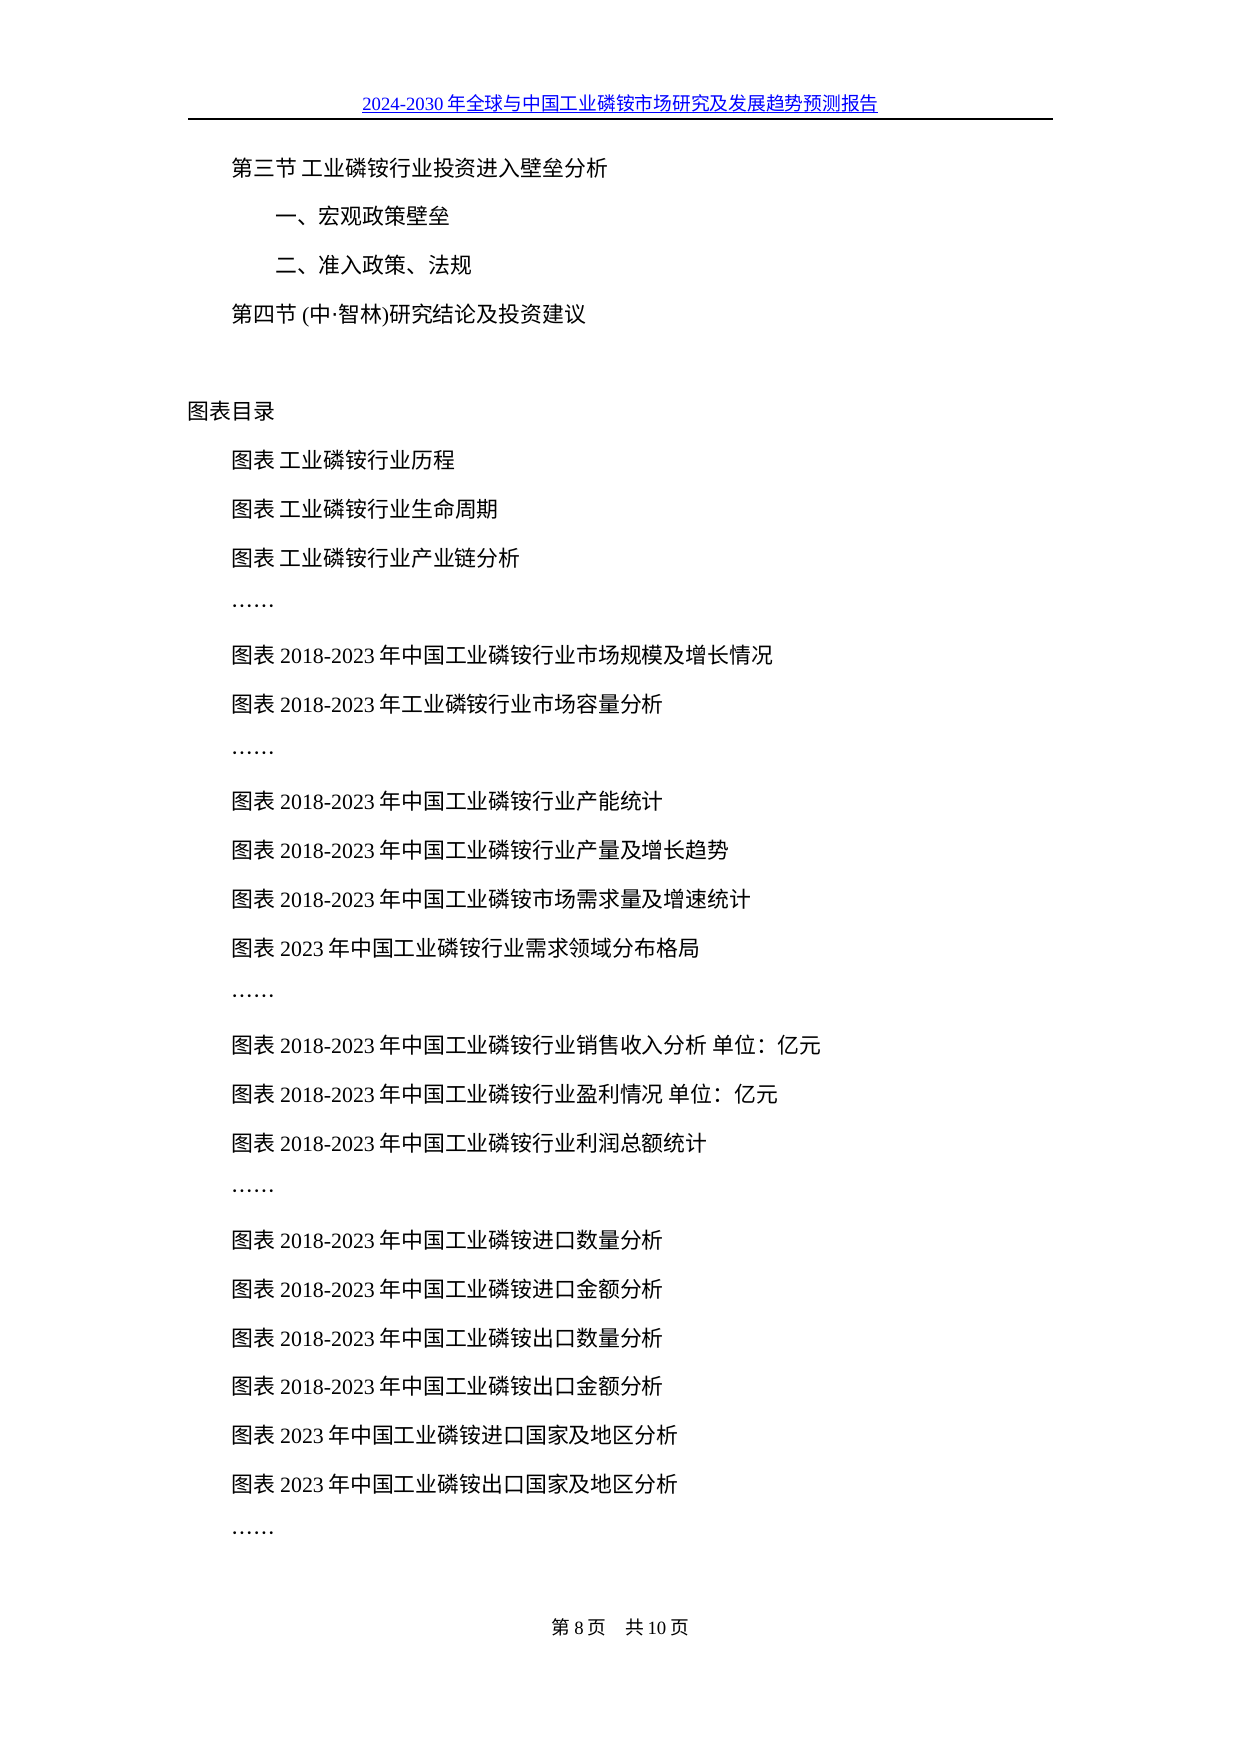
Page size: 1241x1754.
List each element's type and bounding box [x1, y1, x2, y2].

text [187, 150, 1053, 1548]
